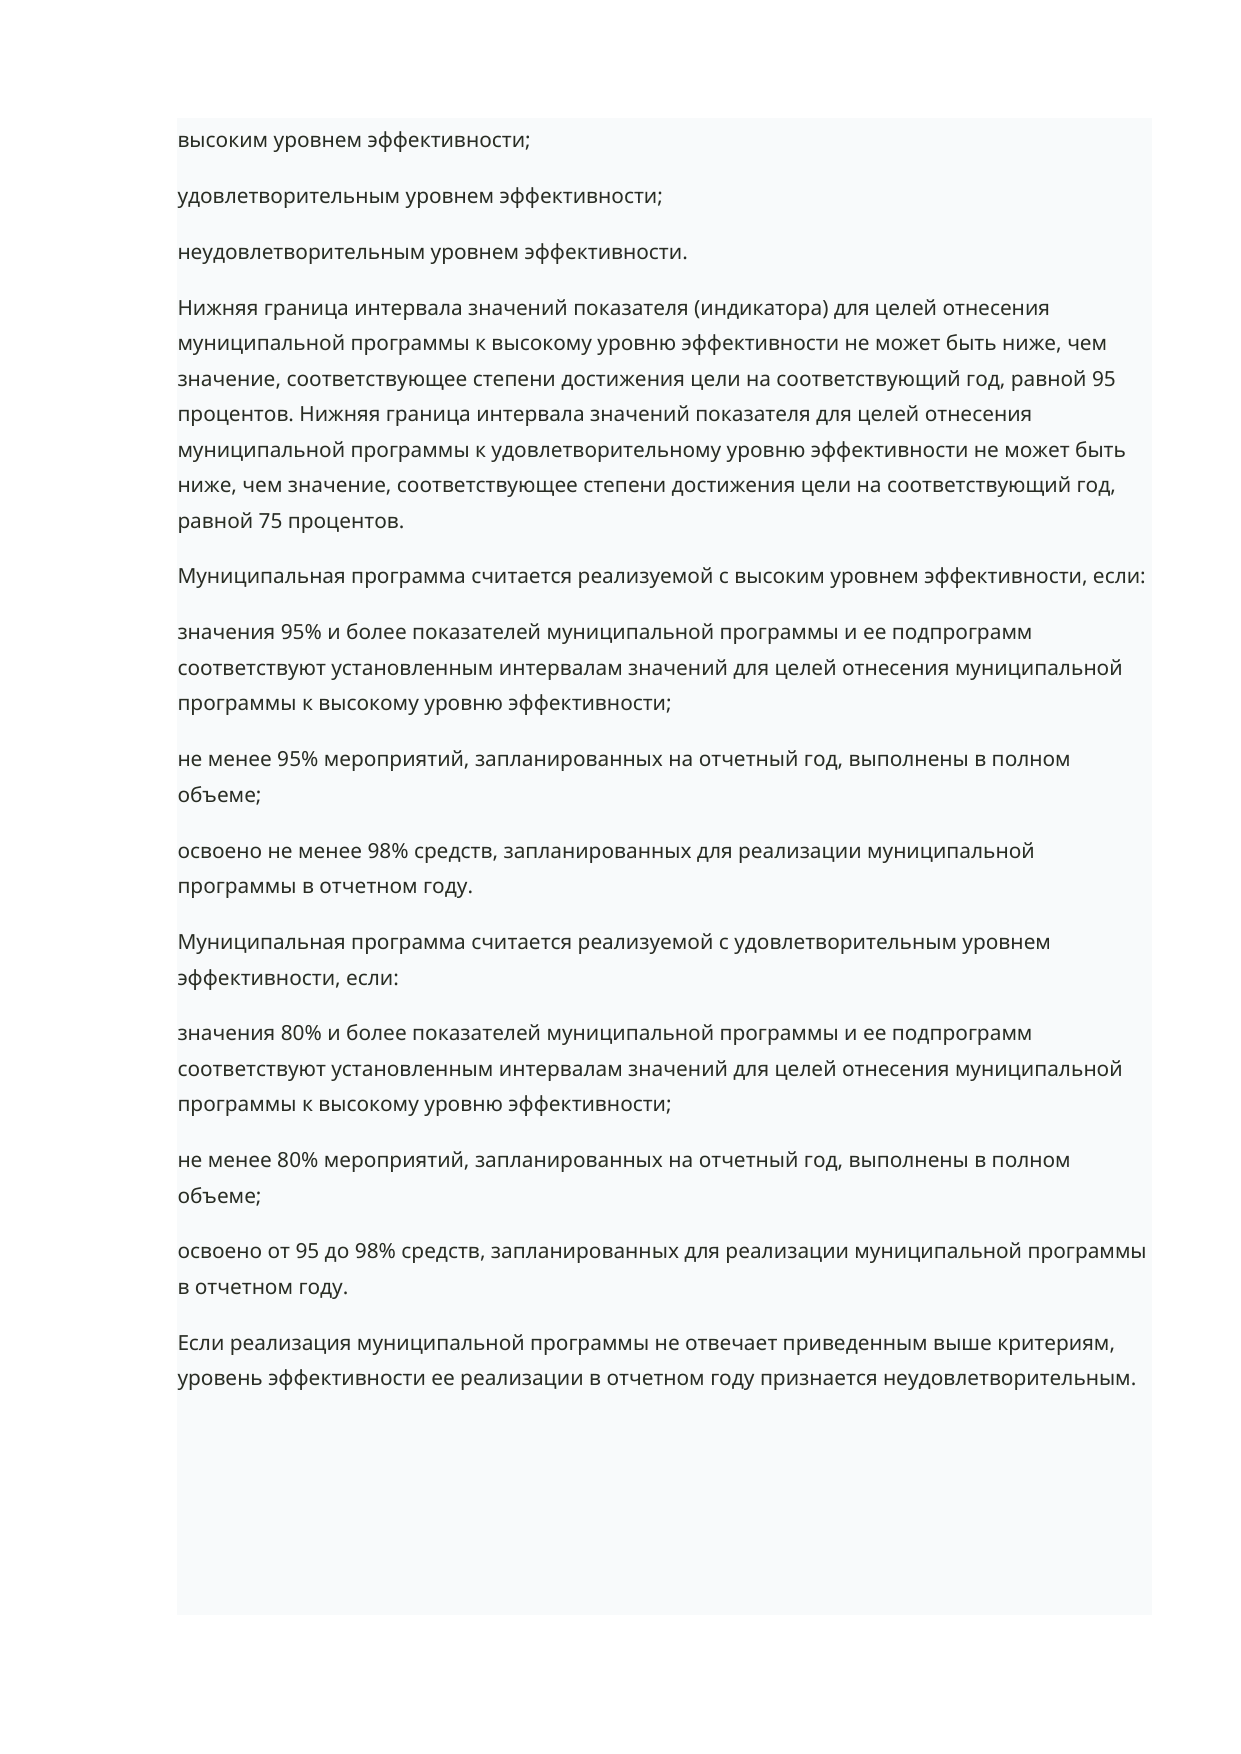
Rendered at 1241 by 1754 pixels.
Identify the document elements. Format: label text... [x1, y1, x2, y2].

text освоено не менее 98% средств, запланированных для реализации муниципальной программы в отчетном году. [177, 829, 1152, 900]
text значения 95% и более показателей муниципальной программы и ее подпрограмм соответствуют установленным интервалам значений для целей отнесения муниципальной программы к высокому уровню эффективности; [177, 610, 1152, 717]
text освоено от 95 до 98% средств, запланированных для реализации муниципальной программы в отчетном году. [177, 1229, 1152, 1301]
text высоким уровнем эффективности; [177, 118, 1152, 154]
text неудовлетворительным уровнем эффективности. [177, 230, 1152, 265]
text Муниципальная программа считается реализуемой с высоким уровнем эффективности, если: [177, 554, 1152, 590]
text Нижняя граница интервала значений показателя (индикатора) для целей отнесения муниципальной программы к высокому уровню эффективности не может быть ниже, чем значение, соответствующее степени достижения цели на соответствующий год, равной 95 процентов. Нижняя граница интервала значений показателя для целей отнесения муниципальной программы к удовлетворительному уровню эффективности не может быть ниже, чем значение, соответствующее степени достижения цели на соответствующий год, равной 75 процентов. [177, 286, 1152, 534]
text Если реализация муниципальной программы не отвечает приведенным выше критериям, уровень эффективности ее реализации в отчетном году признается неудовлетворительным. [177, 1321, 1152, 1392]
text удовлетворительным уровнем эффективности; [177, 174, 1152, 209]
text Муниципальная программа считается реализуемой с удовлетворительным уровнем эффективности, если: [177, 920, 1152, 991]
text не менее 80% мероприятий, запланированных на отчетный год, выполнены в полном объеме; [177, 1138, 1152, 1209]
text значения 80% и более показателей муниципальной программы и ее подпрограмм соответствуют установленным интервалам значений для целей отнесения муниципальной программы к высокому уровню эффективности; [177, 1011, 1152, 1118]
text не менее 95% мероприятий, запланированных на отчетный год, выполнены в полном объеме; [177, 737, 1152, 808]
